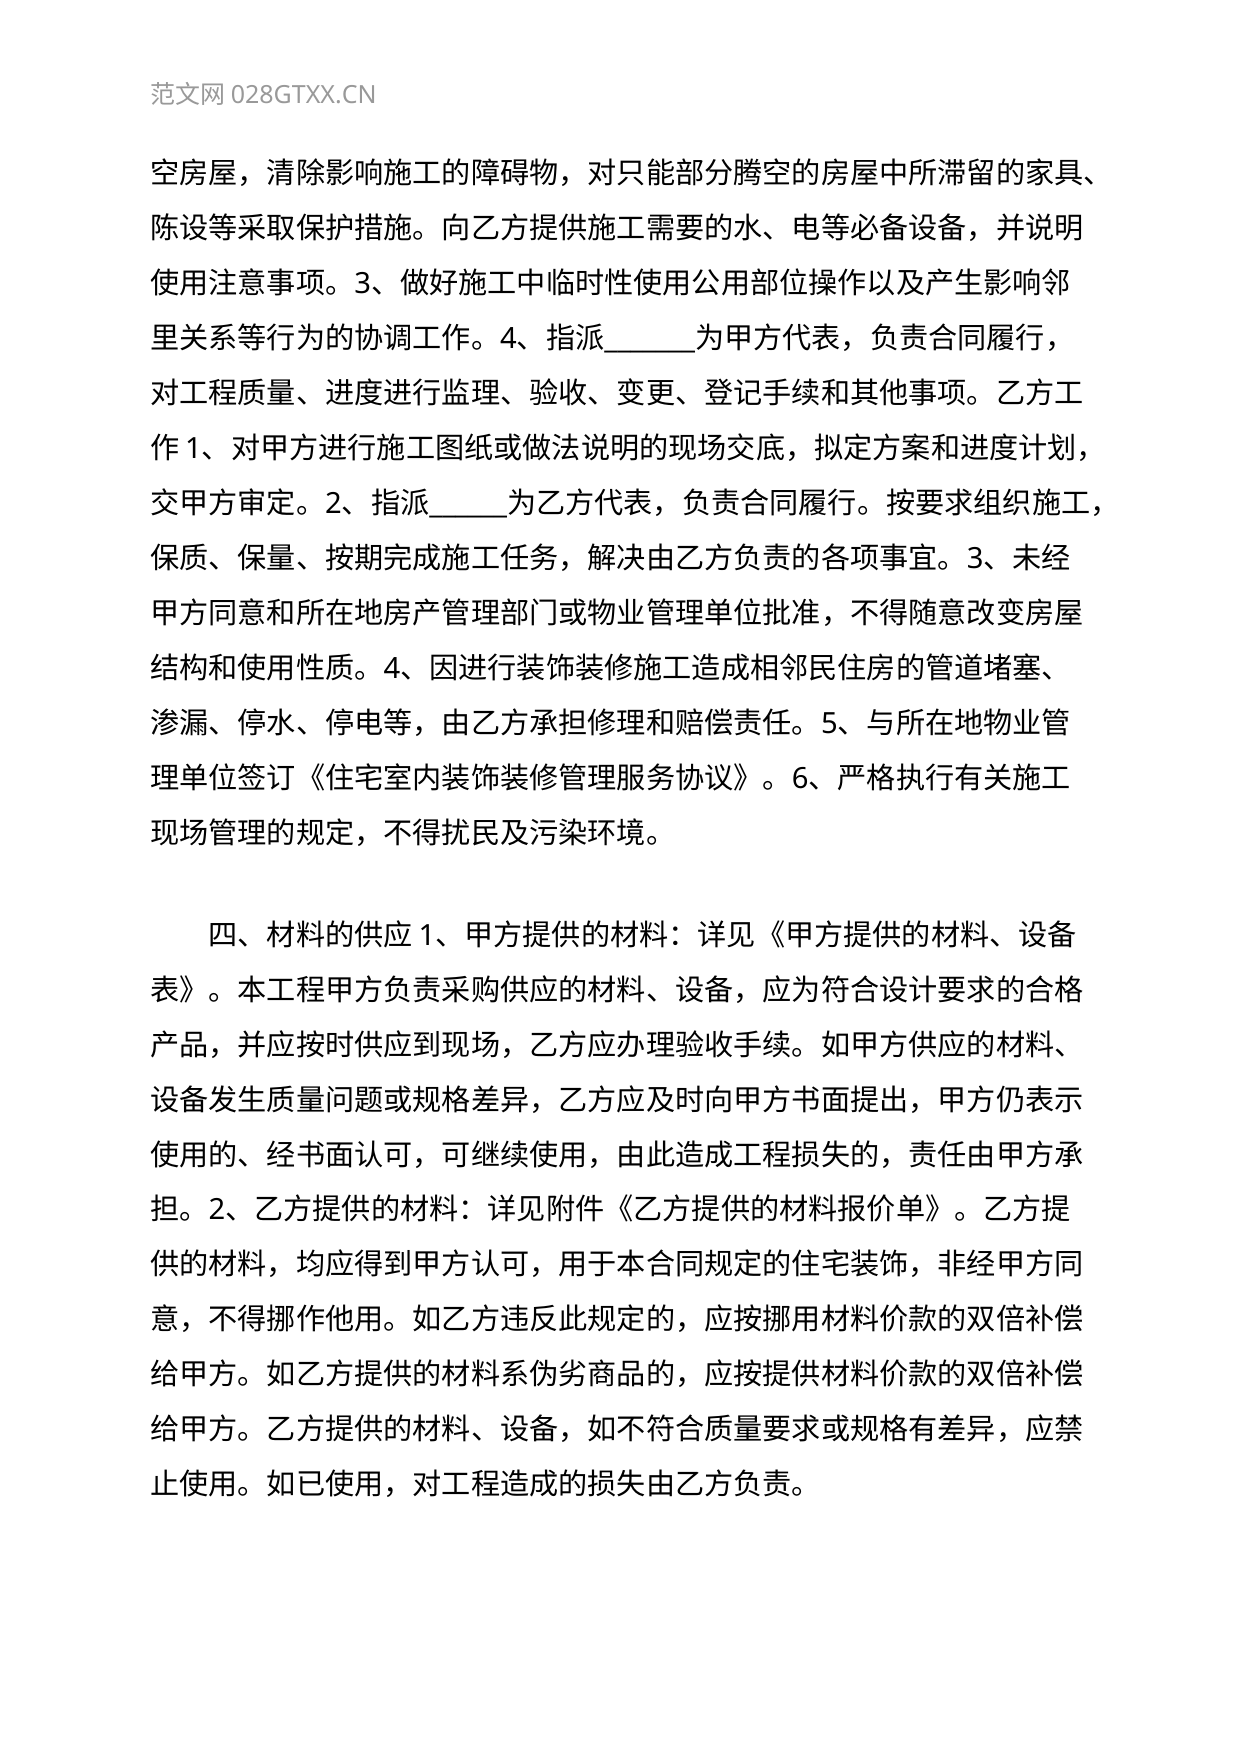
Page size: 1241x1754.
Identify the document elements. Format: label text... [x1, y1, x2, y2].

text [150, 150, 1090, 852]
text 四、材料的供应1、甲方提供的材料：详见《甲方提供的材料、设备表》。本工程甲方负责采购供应的材料、设备，应为符合设计要求的合格产品，并应按时供应到现场，乙方应办理验收手续。如甲方供应的材料、设备发生质量问题或规格差异，乙方应及时向甲方书面提出，甲方仍表示使用的、经书面认可，可继续使用，由此造成工程损失的，责任由甲方承担。2、乙方提供的材料：详见附件《乙方提供的材料报价单》。乙方提供的材料，均应得到甲方认可，用于本合同规定的住宅装饰，非经甲方同意，不得挪作他用。如乙方违反此规定的，应按挪用材料价款的双倍补偿给甲方。如乙方提供的材料系伪劣商品的，应按提供材料价款的双倍补偿给甲方。乙方提供的材料、设备，如不符合质量要求或规格有差异，应禁止使用。如已使用，对工程造成的损失由乙方负责。 [150, 911, 1090, 1503]
